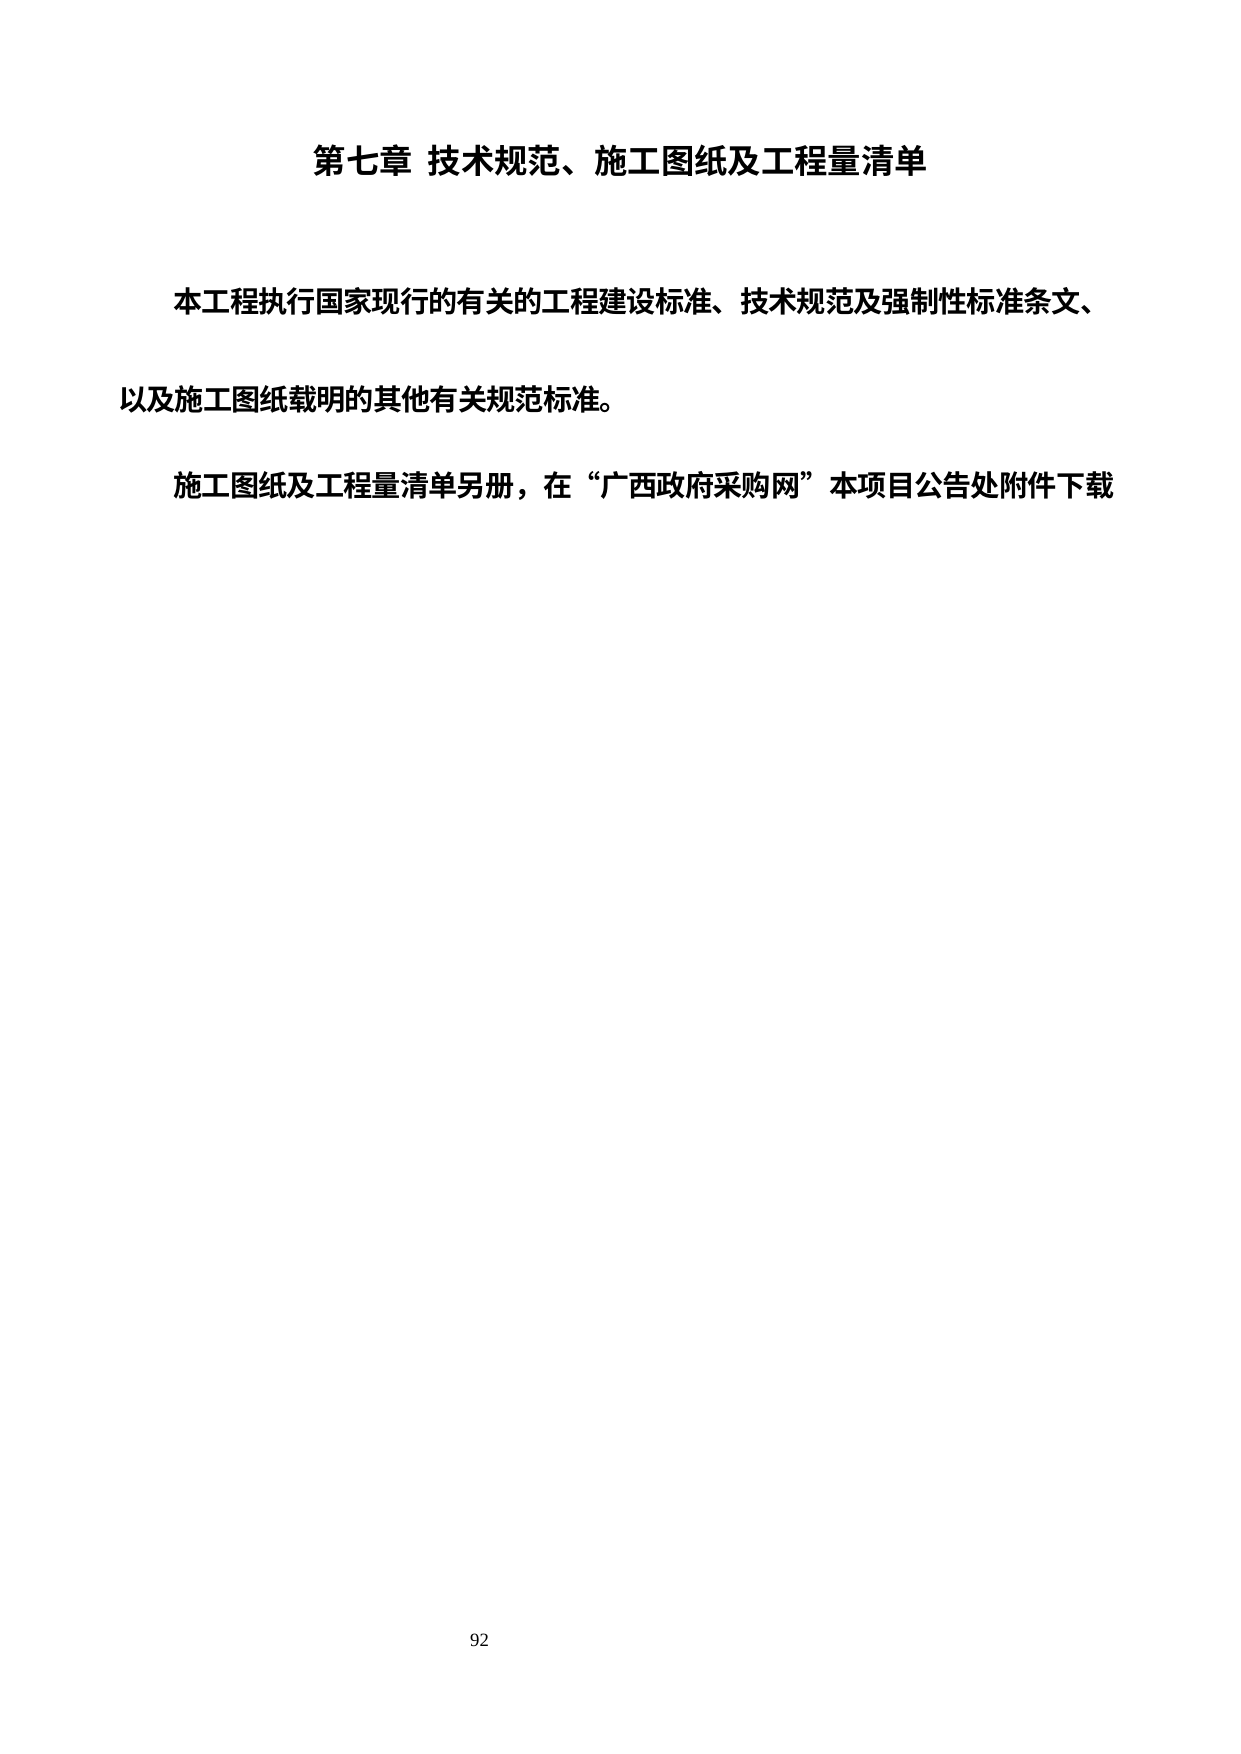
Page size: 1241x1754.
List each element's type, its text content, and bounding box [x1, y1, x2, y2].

text 本工程执行国家现行的有关的工程建设标准、技术规范及强制性标准条文、以及施工图纸载明的其他有关规范标准。 [118, 267, 1122, 430]
text 施工图纸及工程量清单另册，在“广西政府采购网”本项目公告处附件下载 [118, 451, 1122, 516]
subtitle 第七章 技术规范、施工图纸及工程量清单 [118, 126, 1122, 191]
